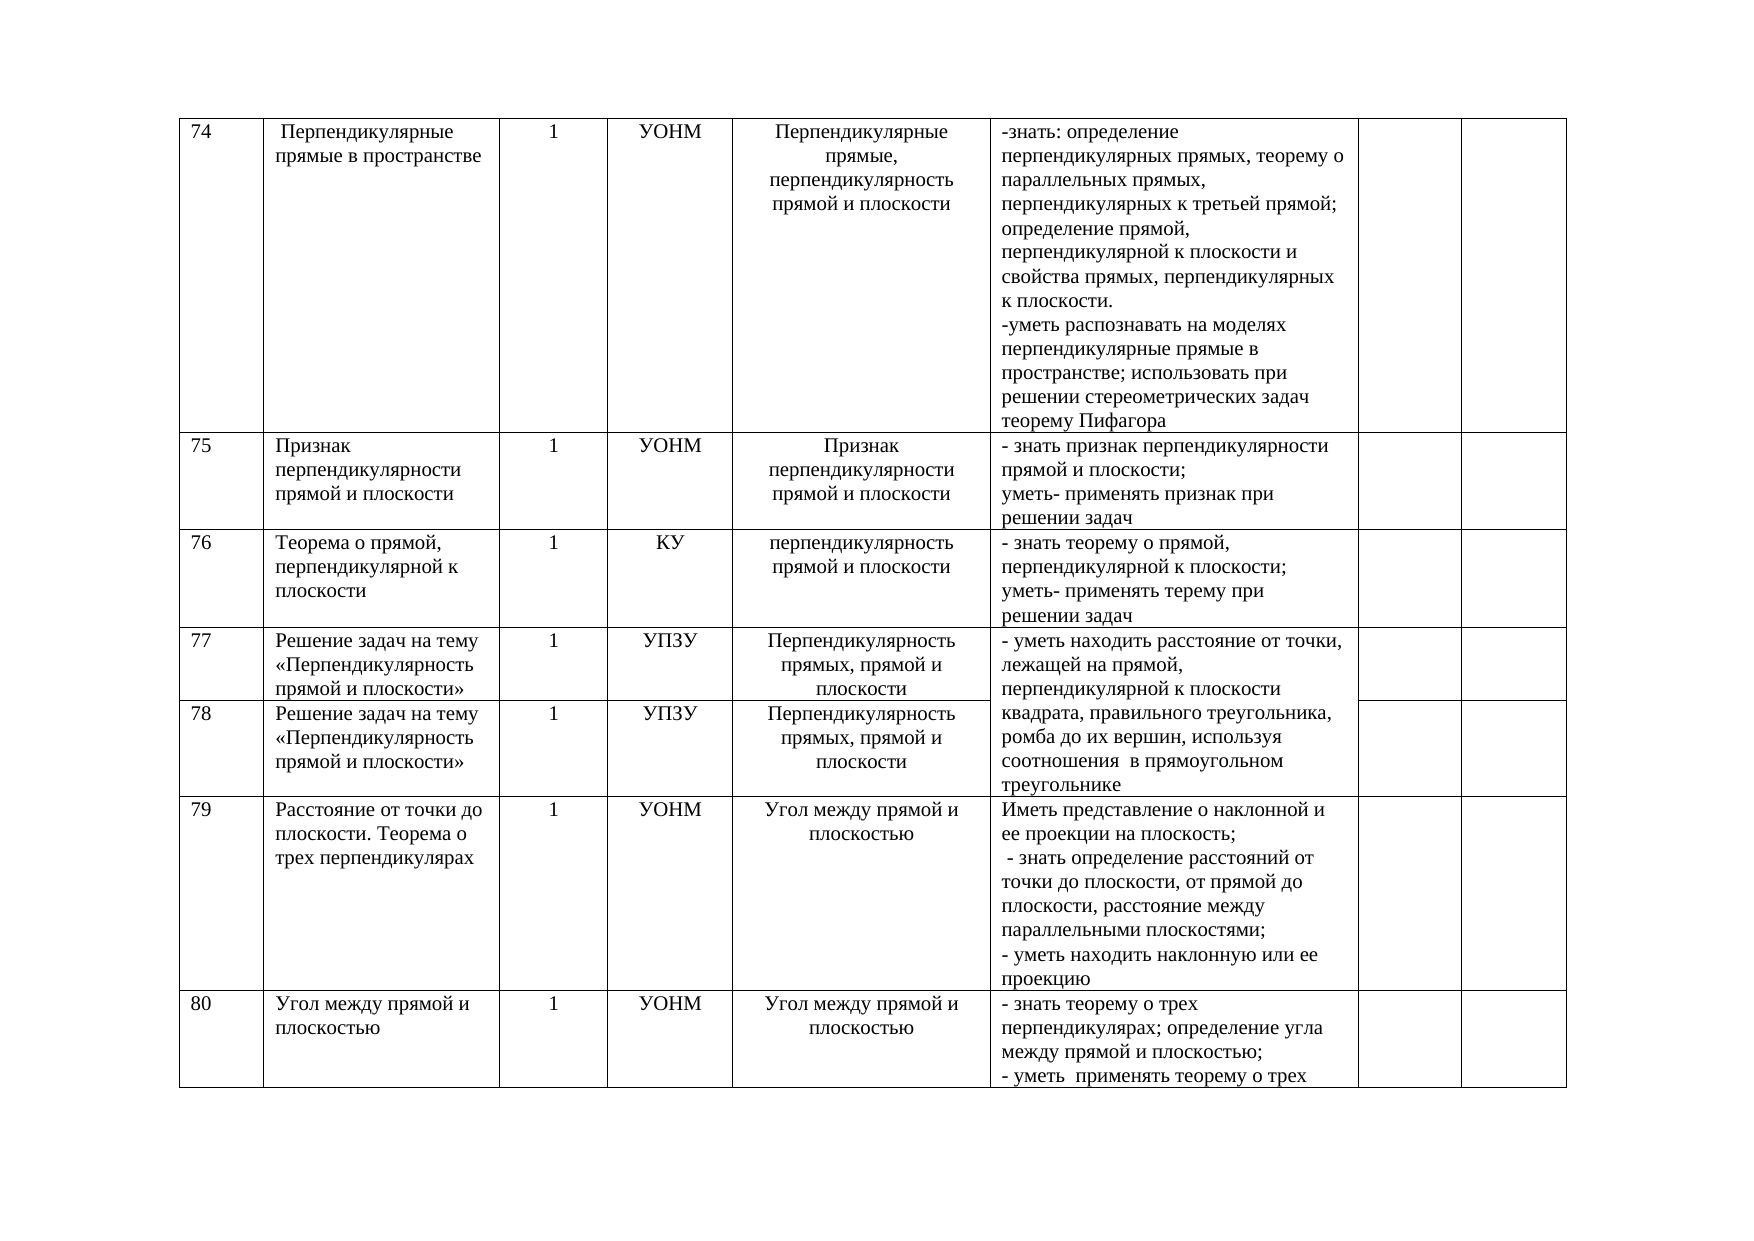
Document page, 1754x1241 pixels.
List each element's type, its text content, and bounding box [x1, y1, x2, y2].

table_cell [1462, 701, 1566, 796]
table_cell Расстояние от точки до плоскости. Теорема о трех перпендикулярах [264, 797, 499, 989]
table_cell 1 [500, 701, 607, 796]
table_cell 74 [180, 119, 263, 432]
table_cell Перпендикулярные прямые в пространстве [264, 119, 499, 432]
table_cell 1 [500, 991, 607, 1087]
table_cell 1 [500, 797, 607, 989]
table_cell [1359, 628, 1461, 700]
table_cell перпендикулярность прямой и плоскости [733, 530, 990, 627]
table_cell [1462, 628, 1566, 700]
table_cell [1462, 433, 1566, 529]
table_cell [1462, 991, 1566, 1087]
table_cell [1359, 991, 1461, 1087]
table_cell - знать признак перпендикулярности прямой и плоскости; уметь- применять признак при решении задач [991, 433, 1358, 529]
table_cell 78 [180, 701, 263, 796]
table_cell Решение задач на тему «Перпендикулярность прямой и плоскости» [264, 701, 499, 796]
table_cell 1 [500, 433, 607, 529]
table_cell 77 [180, 628, 263, 700]
table_cell 80 [180, 991, 263, 1087]
table_cell 76 [180, 530, 263, 627]
table_cell [1359, 530, 1461, 627]
table_cell УОНМ [608, 433, 732, 529]
table_cell [1359, 701, 1461, 796]
table_cell [1462, 119, 1566, 432]
table_cell УПЗУ [608, 701, 732, 796]
table_cell [1359, 797, 1461, 989]
table_cell 1 [500, 530, 607, 627]
table_cell 1 [500, 628, 607, 700]
table_cell КУ [608, 530, 732, 627]
table_cell Решение задач на тему «Перпендикулярность прямой и плоскости» [264, 628, 499, 700]
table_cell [733, 991, 990, 1087]
table_cell -знать: определение перпендикулярных прямых, теорему о параллельных прямых, перпендикулярных к третьей прямой; определение прямой, перпендикулярной к плоскости и свойства прямых, перпендикулярных к плоскости. -уметь распознавать на моделях перпендикулярные прямые в пространстве; использовать при решении стереометрических задач теорему Пифагора [991, 119, 1358, 432]
table_cell Признак перпендикулярности прямой и плоскости [733, 433, 990, 529]
table_cell Признак перпендикулярности прямой и плоскости [264, 433, 499, 529]
table_cell 75 [180, 433, 263, 529]
table_cell 79 [180, 797, 263, 989]
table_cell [264, 991, 499, 1087]
table_cell УПЗУ [608, 628, 732, 700]
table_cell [991, 991, 1358, 1087]
table_cell [1359, 119, 1461, 432]
table_cell - уметь находить расстояние от точки, лежащей на прямой, перпендикулярной к плоскости квадрата, правильного треугольника, ромба до их вершин, используя соотношения в прямоугольном треугольнике [991, 628, 1358, 796]
table_cell Перпендикулярные прямые, перпендикулярность прямой и плоскости [733, 119, 990, 432]
table_cell 1 [500, 119, 607, 432]
table_cell Угол между прямой и плоскостью [733, 797, 990, 989]
table_cell УОНМ [608, 119, 732, 432]
table_cell Теорема о прямой, перпендикулярной к плоскости [264, 530, 499, 627]
table_cell Перпендикулярность прямых, прямой и плоскости [733, 701, 990, 796]
table_cell УОНМ [608, 797, 732, 989]
table_cell [1359, 433, 1461, 529]
table_cell [1462, 797, 1566, 989]
table_cell УОНМ [608, 991, 732, 1087]
table_cell [1462, 530, 1566, 627]
table_cell Перпендикулярность прямых, прямой и плоскости [733, 628, 990, 700]
table_cell - знать теорему о прямой, перпендикулярной к плоскости; уметь- применять терему при решении задач [991, 530, 1358, 627]
